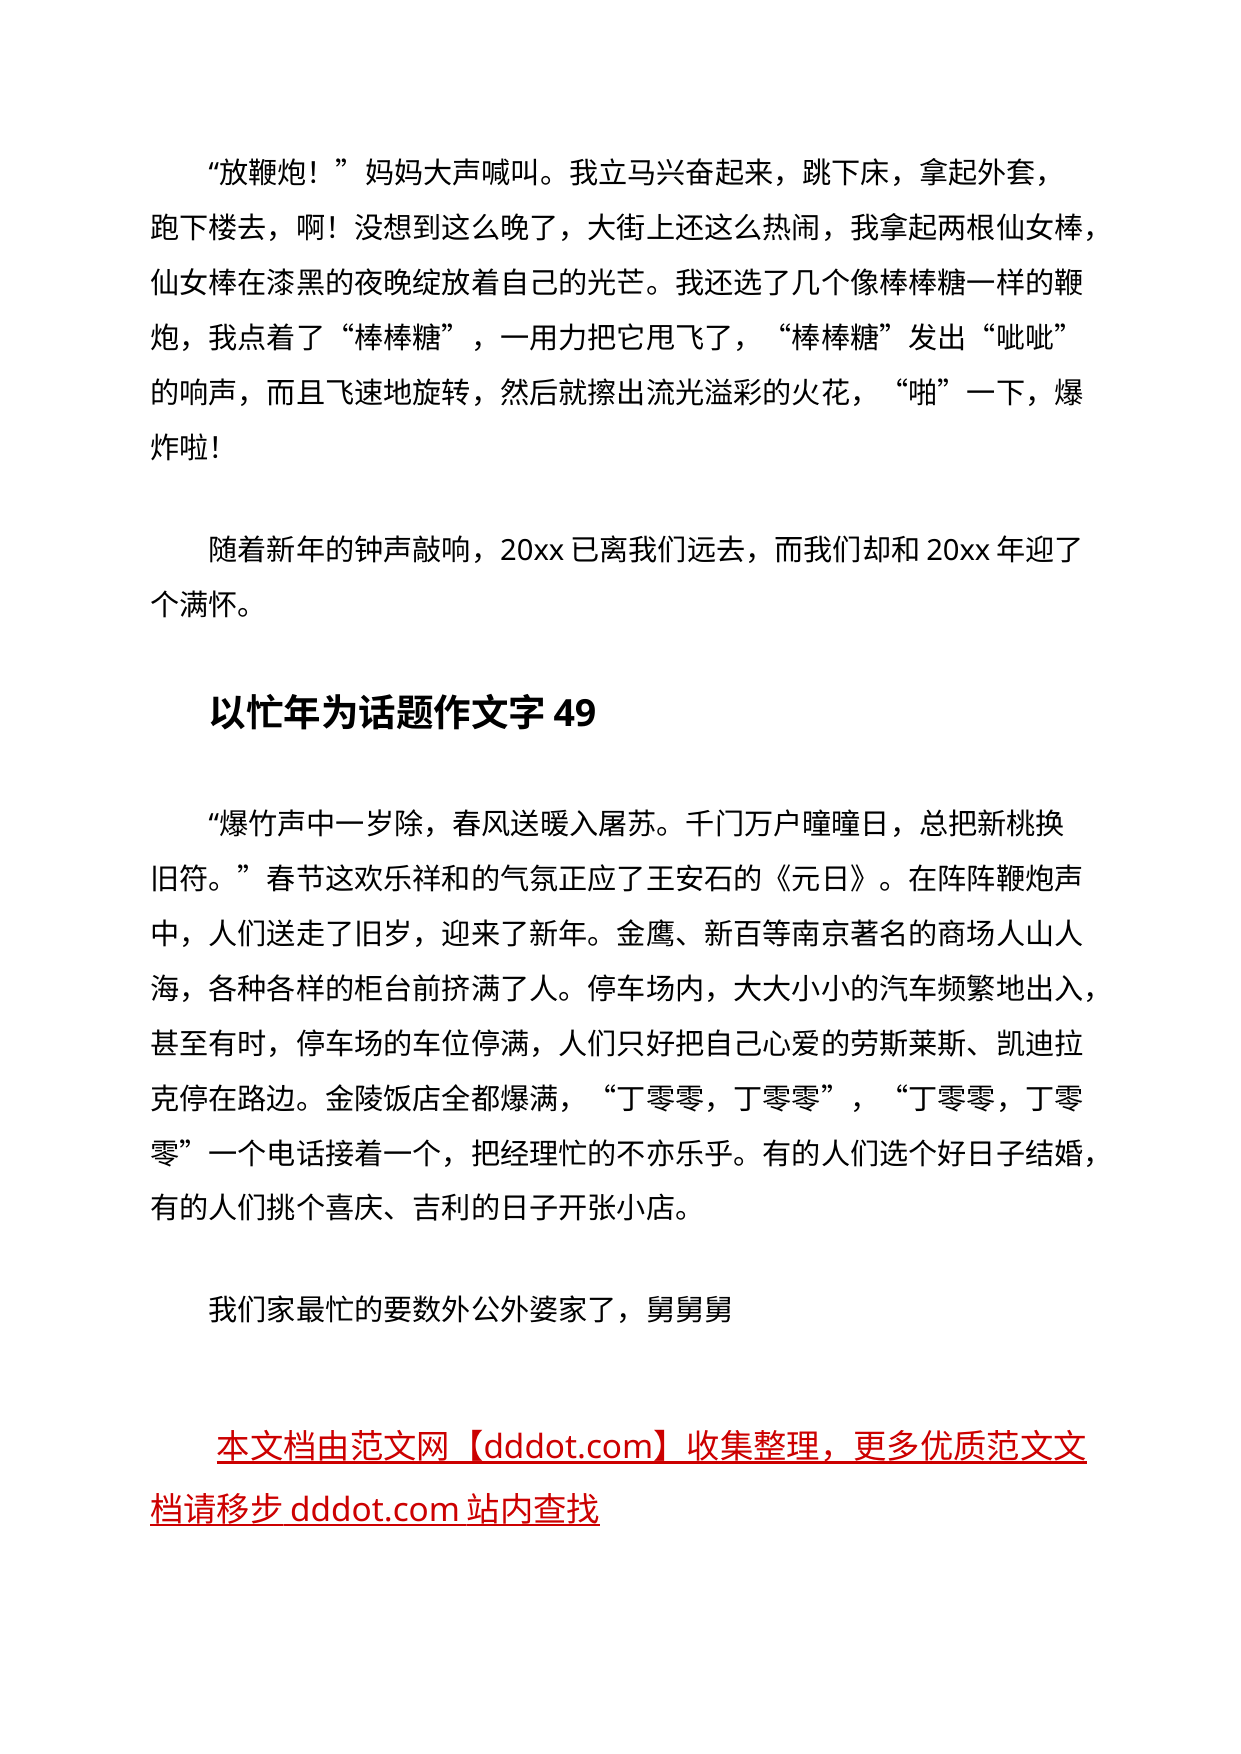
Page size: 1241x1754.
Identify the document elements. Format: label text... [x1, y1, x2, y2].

text 本文档由范文网【dddot.com】收集整理，更多优质范文文档请移步dddot.com站内查找 [150, 1420, 1090, 1531]
text 我们家最忙的要数外公外婆家了，舅舅舅 [150, 1287, 1090, 1329]
text “放鞭炮！”妈妈大声喊叫。我立马兴奋起来，跳下床，拿起外套，跑下楼去，啊！没想到这么晚了，大街上还这么热闹，我拿起两根仙女棒，仙女棒在漆黑的夜晚绽放着自己的光芒。我还选了几个像棒棒糖一样的鞭炮，我点着了“棒棒糖”，一用力把它甩飞了，“棒棒糖”发出“呲呲”的响声，而且飞速地旋转，然后就擦出流光溢彩的火花，“啪”一下，爆炸啦！ [150, 150, 1090, 467]
text 以忙年为话题作文字49 [150, 683, 1090, 738]
text 随着新年的钟声敲响，20xx已离我们远去，而我们却和20xx年迎了个满怀。 [150, 526, 1090, 624]
text “爆竹声中一岁除，春风送暖入屠苏。千门万户曈曈日，总把新桃换旧符。”春节这欢乐祥和的气氛正应了王安石的《元日》。在阵阵鞭炮声中，人们送走了旧岁，迎来了新年。金鹰、新百等南京著名的商场人山人海，各种各样的柜台前挤满了人。停车场内，大大小小的汽车频繁地出入，甚至有时，停车场的车位停满，人们只好把自己心爱的劳斯莱斯、凯迪拉克停在路边。金陵饭店全都爆满，“丁零零，丁零零”，“丁零零，丁零零”一个电话接着一个，把经理忙的不亦乐乎。有的人们选个好日子结婚，有的人们挑个喜庆、吉利的日子开张小店。 [150, 801, 1090, 1227]
